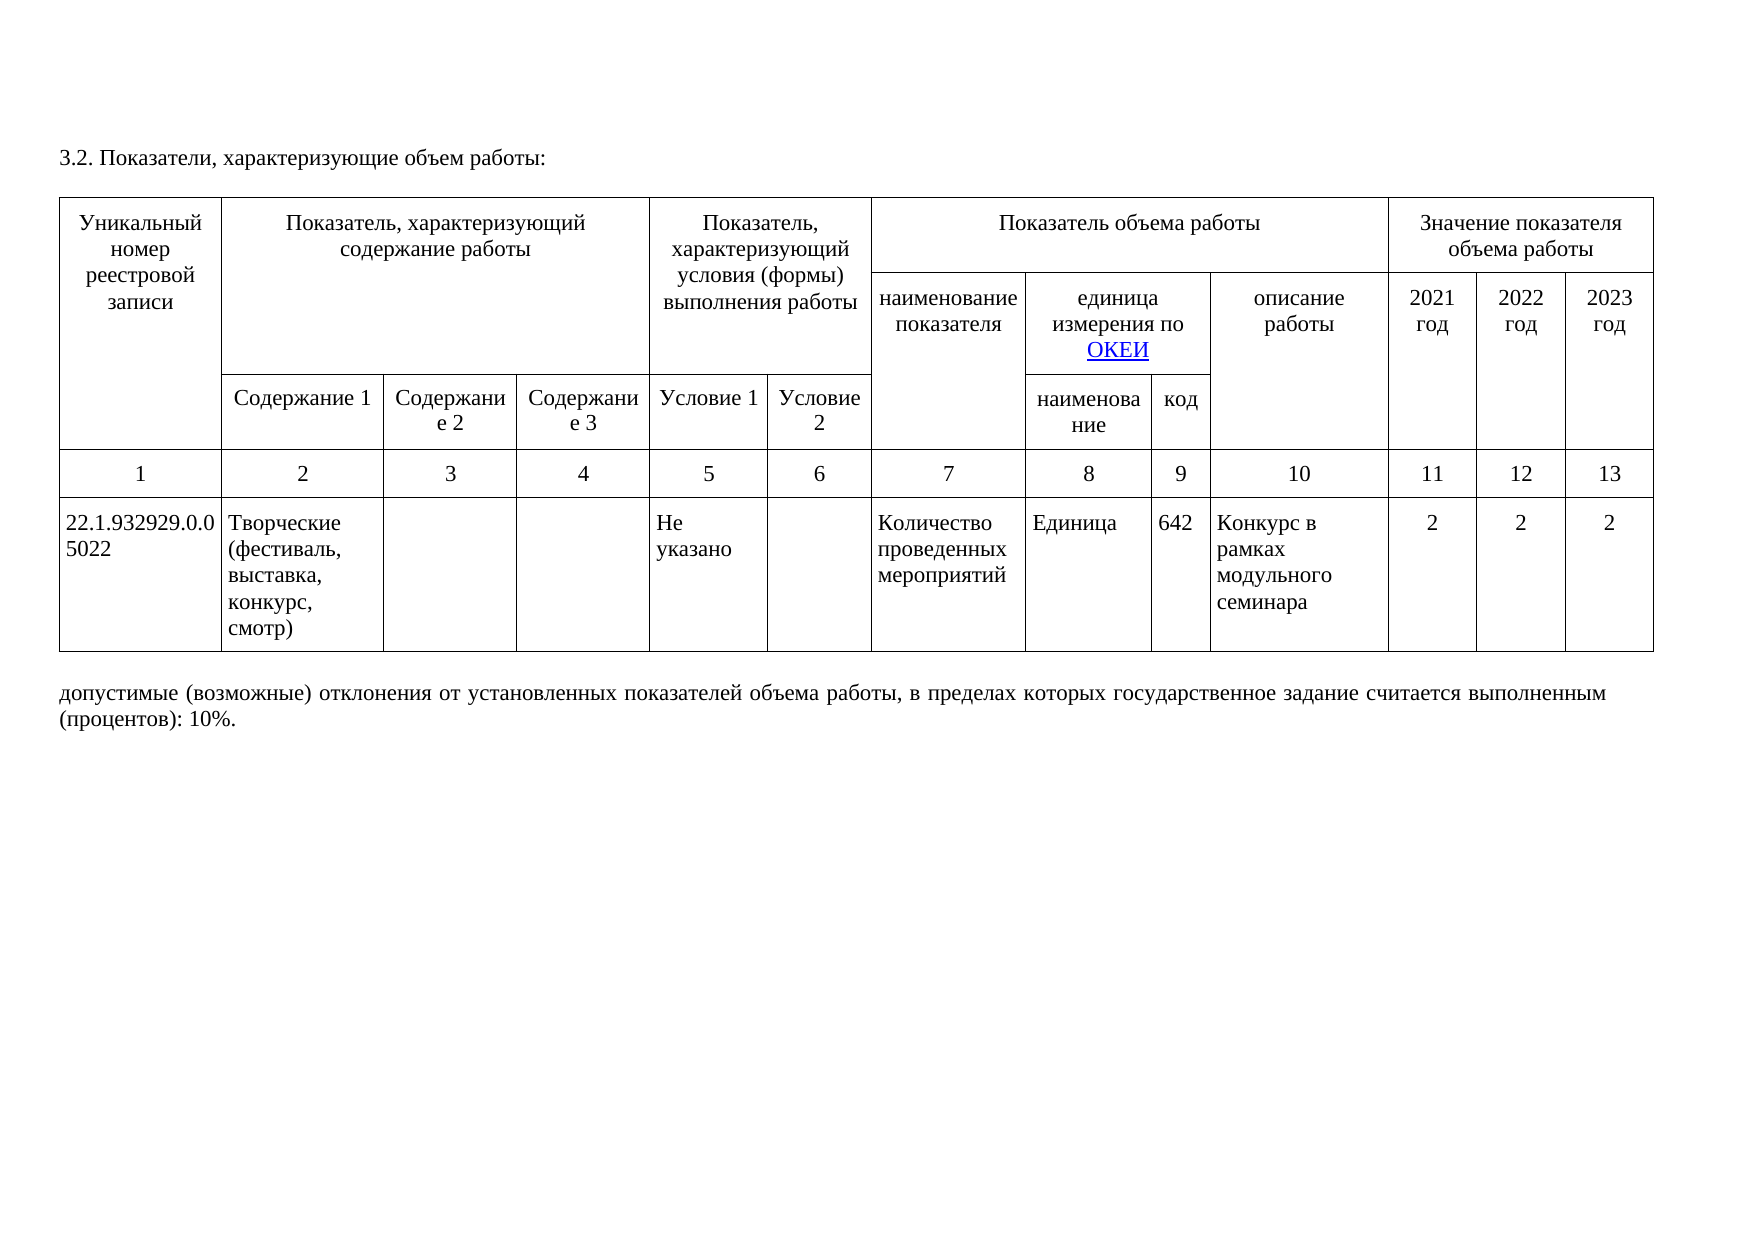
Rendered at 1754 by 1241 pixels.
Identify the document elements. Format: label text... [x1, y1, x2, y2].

table_cell 2022 год [1477, 273, 1565, 448]
table_cell [384, 498, 516, 651]
table_cell 3 [384, 450, 516, 497]
table_cell Содержание 3 [517, 375, 649, 448]
table_cell код [1152, 375, 1210, 448]
table_cell единица измерения по ОКЕИ [1026, 273, 1210, 373]
table_cell 2 [1566, 498, 1653, 651]
table_cell 10 [1211, 450, 1388, 497]
table_header Показатель объема работы [872, 198, 1388, 272]
table_cell Условие 2 [768, 375, 871, 448]
table_cell Не указано [650, 498, 767, 651]
table_cell наименование [1026, 375, 1151, 448]
table_cell 11 [1389, 450, 1476, 497]
text допустимые (возможные) отклонения от установленных показателей объема работы, в пределах которых государственное задание считается выполненным (процентов): 10%. [59, 679, 1609, 731]
table_cell 22.1.932929.0.05022 [60, 498, 221, 651]
table_cell 2023 год [1566, 273, 1653, 448]
table_cell [517, 498, 649, 651]
table_cell 9 [1152, 450, 1210, 497]
table_cell 2 [222, 450, 383, 497]
table_cell 2 [1477, 498, 1565, 651]
table_cell 2021 год [1389, 273, 1476, 448]
table_cell 8 [1026, 450, 1151, 497]
table_header Уникальный номер реестровой записи [60, 198, 221, 448]
table_cell 2 [1389, 498, 1476, 651]
table_cell Количество проведенных мероприятий [872, 498, 1025, 651]
table_cell 13 [1566, 450, 1653, 497]
table_header Показатель, характеризующий содержание работы [222, 198, 649, 373]
table_cell Содержание 1 [222, 375, 383, 448]
table_cell Единица [1026, 498, 1151, 651]
table_cell Творческие (фестиваль, выставка, конкурс, смотр) [222, 498, 383, 651]
table_cell 4 [517, 450, 649, 497]
text 3.2. Показатели, характеризующие объем работы: [59, 144, 1636, 171]
table_cell 7 [872, 450, 1025, 497]
table_cell 6 [768, 450, 871, 497]
table_cell описание работы [1211, 273, 1388, 448]
table_cell Конкурс в рамках модульного семинара [1211, 498, 1388, 651]
table_cell Условие 1 [650, 375, 767, 448]
table_cell 12 [1477, 450, 1565, 497]
table_cell 1 [60, 450, 221, 497]
table_header Показатель, характеризующий условия (формы) выполнения работы [650, 198, 871, 373]
table_cell наименование показателя [872, 273, 1025, 448]
table_cell [768, 498, 871, 651]
table_cell 642 [1152, 498, 1210, 651]
table_header Значение показателя объема работы [1389, 198, 1653, 272]
table_cell 5 [650, 450, 767, 497]
table_cell Содержание 2 [384, 375, 516, 448]
